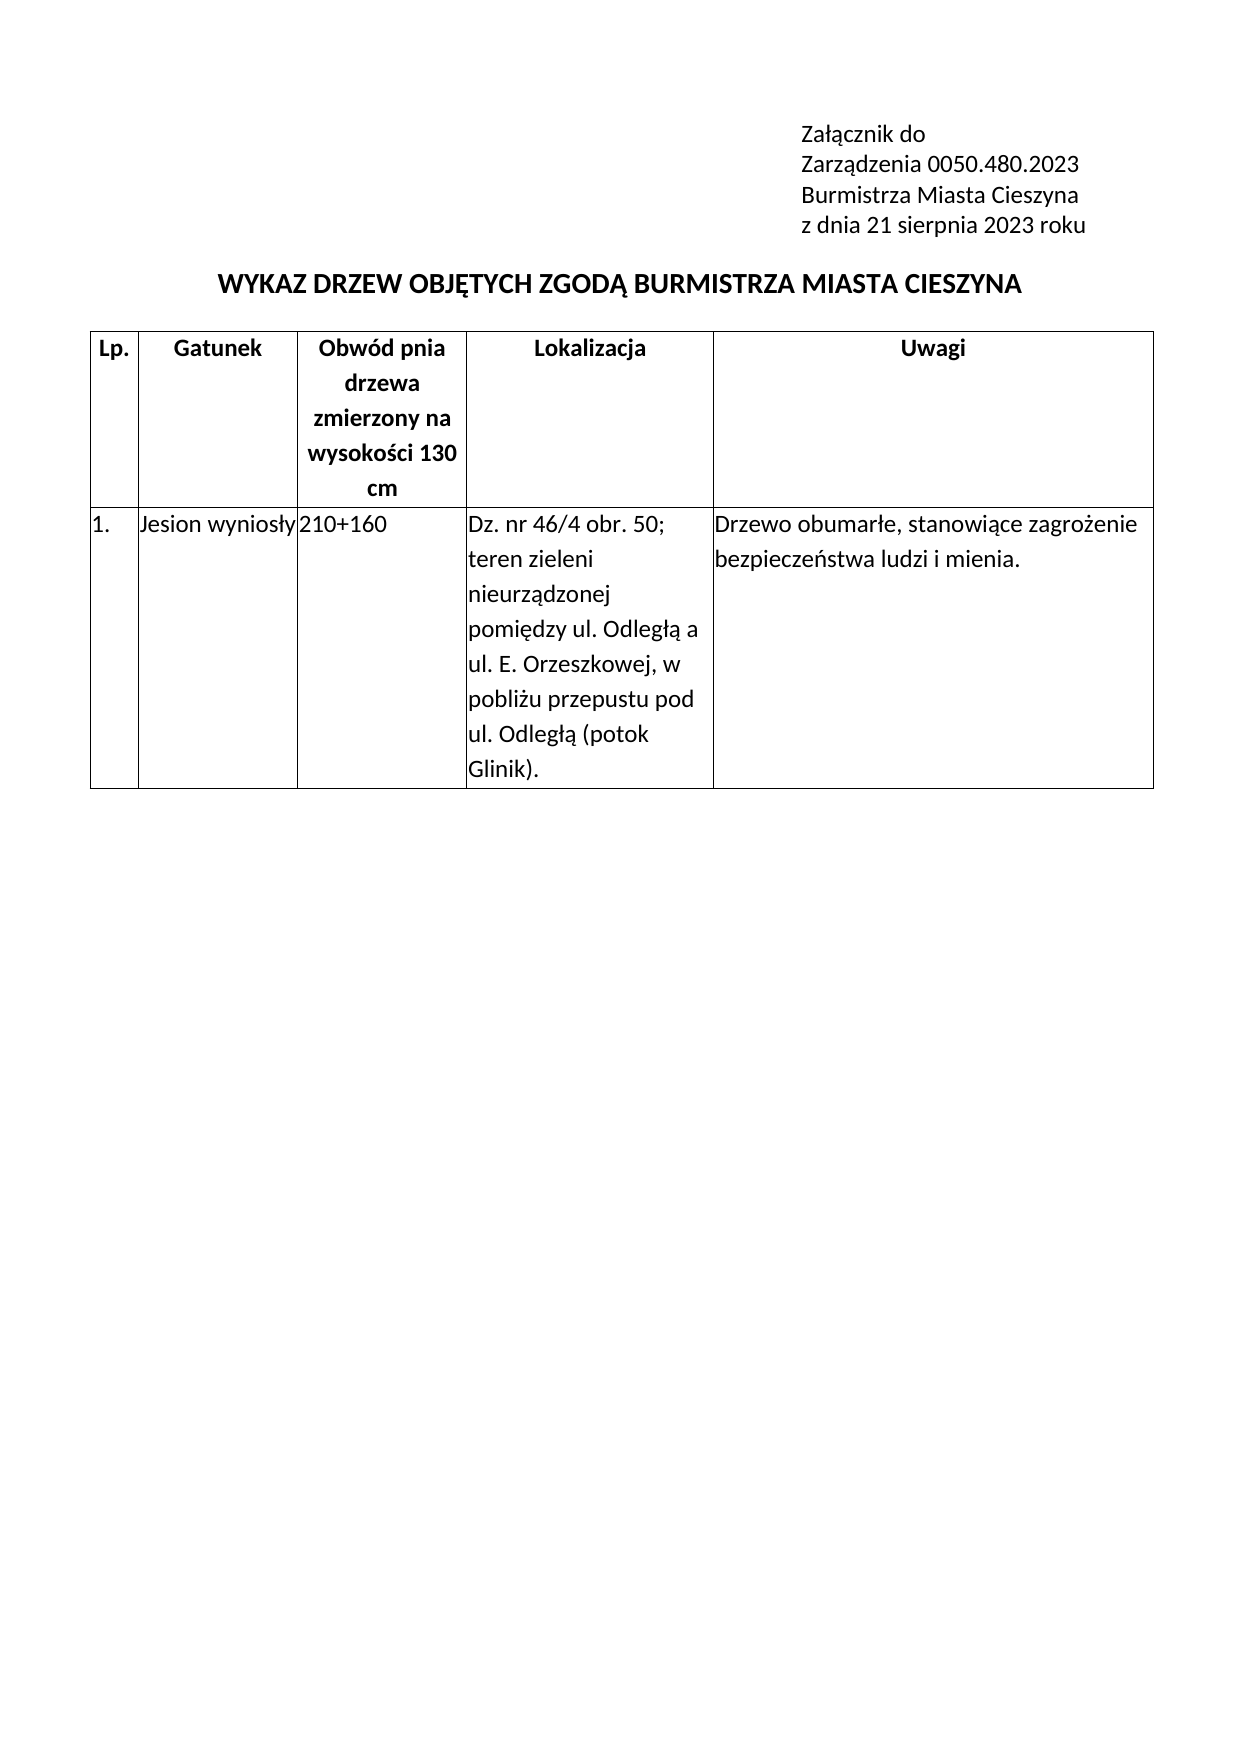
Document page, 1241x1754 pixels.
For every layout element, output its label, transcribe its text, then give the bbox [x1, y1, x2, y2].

table_header Lokalizacja [467, 332, 713, 507]
table_header Lp. [91, 332, 138, 507]
table_cell Drzewo obumarłe, stanowiące zagrożenie bezpieczeństwa ludzi i mienia. [714, 508, 1153, 788]
table_cell 210+160 [298, 508, 466, 788]
table_cell Jesion wyniosły [139, 508, 297, 788]
subtitle WYKAZ DRZEW OBJĘTYCH ZGODĄ BURMISTRZA MIASTA CIESZYNA [89, 265, 1152, 301]
table_header Obwód pnia drzewa zmierzony na wysokości 130 cm [298, 332, 466, 507]
text Załącznik do Zarządzenia 0050.480.2023 Burmistrza Miasta Cieszyna z dnia 21 sierpnia 2023 roku [801, 118, 1152, 240]
table_header Gatunek [139, 332, 297, 507]
table_cell Dz. nr 46/4 obr. 50; teren zieleni nieurządzonej pomiędzy ul. Odległą a ul. E. Orzeszkowej, w pobliżu przepustu pod ul. Odległą (potok Glinik). [467, 508, 713, 788]
table_cell 1. [91, 508, 138, 788]
table_header Uwagi [714, 332, 1153, 507]
